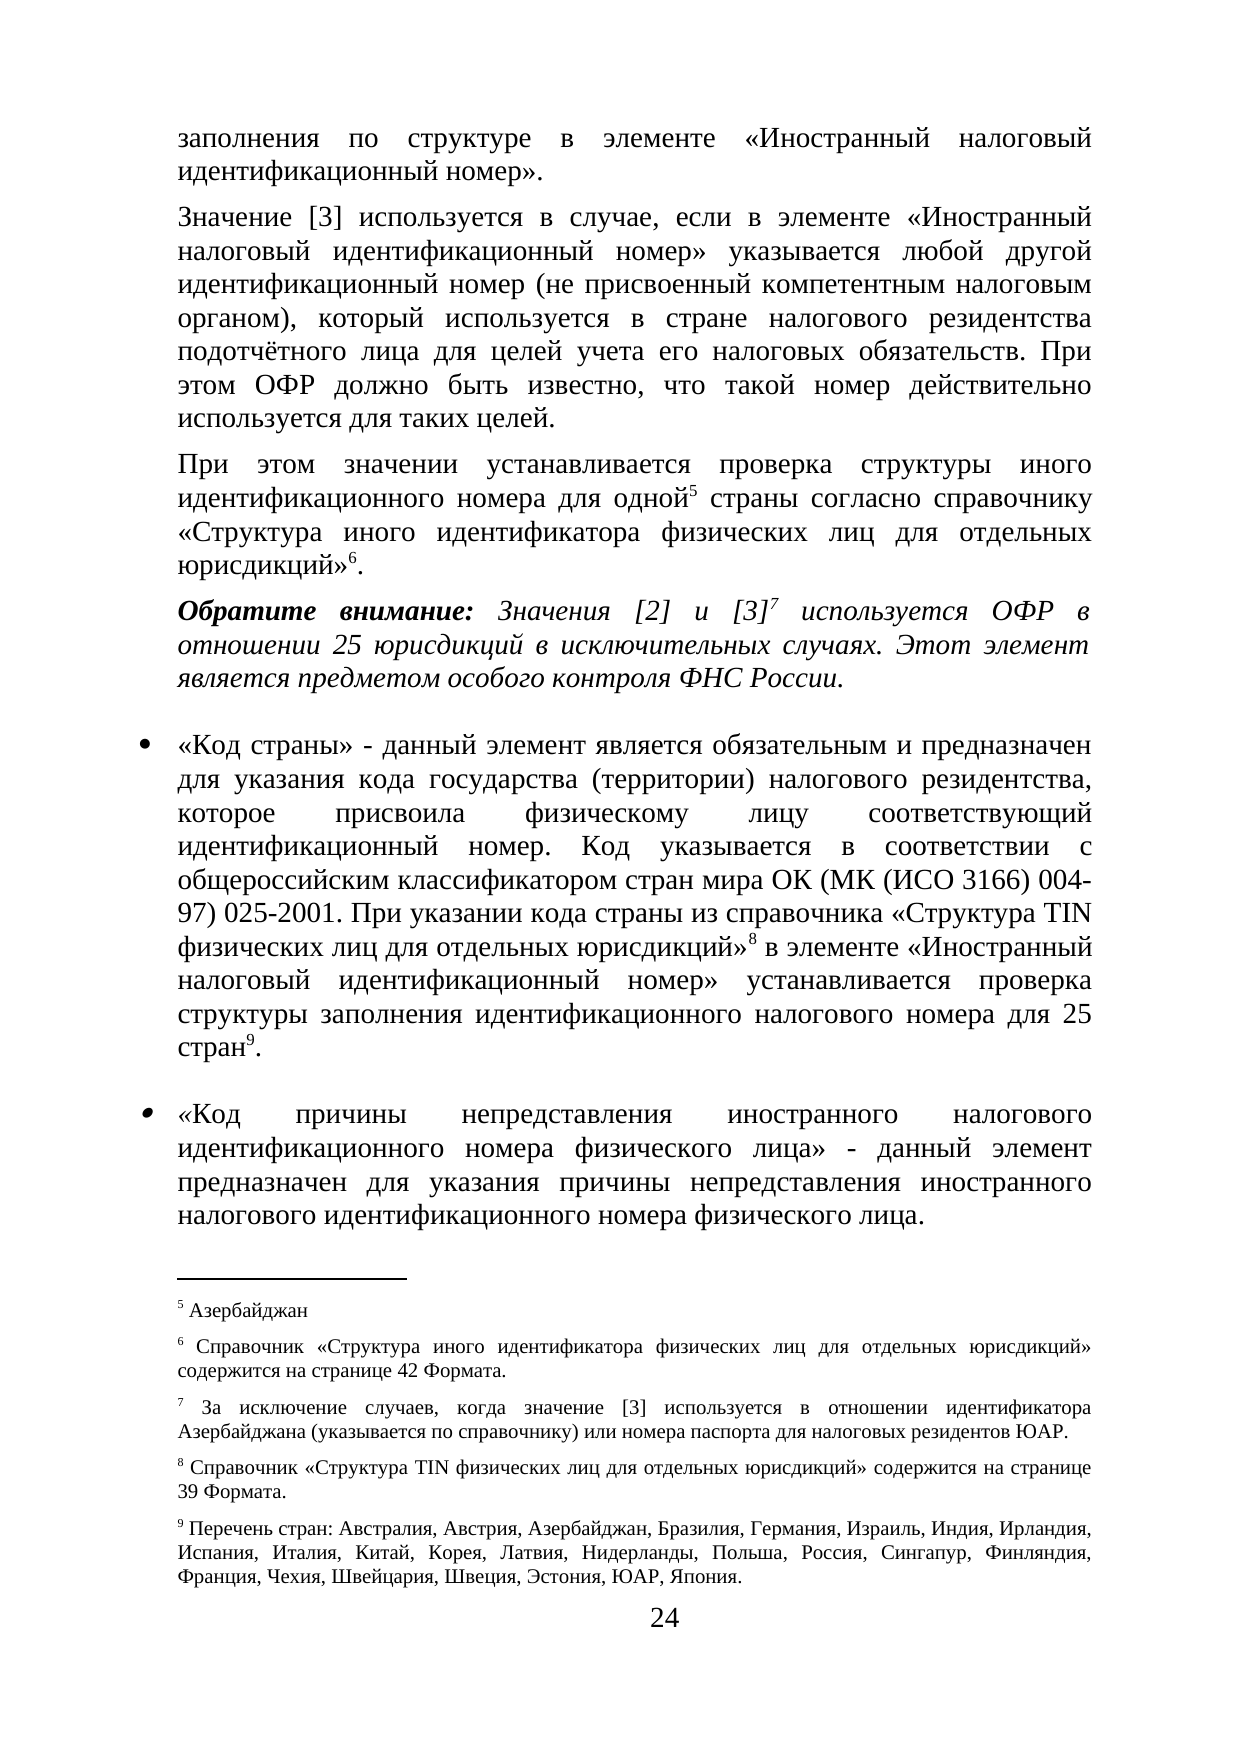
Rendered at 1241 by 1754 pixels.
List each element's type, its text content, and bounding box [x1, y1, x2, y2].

text Значение [3] используется в случае, если в элементе «Иностранный налоговый идентификационный номер» указывается любой другой идентификационный номер (не присвоенный компетентным налоговым органом), который используется в стране налогового резидентства подотчётного лица для целей учета его налоговых обязательств. При этом ОФР должно быть известно, что такой номер действительно используется для таких целей. [177, 199, 1093, 434]
text Обратите внимание: Значения [2] и [3] используется ОФР в отношении 25 юрисдикций в исключительных случаях. Этот элемент является предметом особого контроля ФНС России. [177, 593, 1093, 694]
list «Код страны» - данный элемент является обязательным и предназначен для указания кода государства (территории) налогового резидентства, которое присвоила физическому лицу соответствующий идентификационный номер. Код указывается в соответствии с общероссийским классификатором стран мира ОК (МК (ИСО 3166) 004-97) 025-2001. При указании кода страны из справочника «Структура TIN физических лиц для отдельных юрисдикций» в элементе «Иностранный налоговый идентификационный номер» устанавливается проверка структуры заполнения идентификационного налогового номера для 25 стран. [140, 727, 1093, 1063]
text При этом значении устанавливается проверка структуры иного идентификационного номера для одной страны согласно справочнику «Структура иного идентификатора физических лиц для отдельных юрисдикций». [177, 447, 1093, 581]
list «Код причины непредставления иностранного налогового идентификационного номера физического лица» - данный элемент предназначен для указания причины непредставления иностранного налогового идентификационного номера физического лица. [140, 1097, 1093, 1231]
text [177, 120, 1093, 187]
